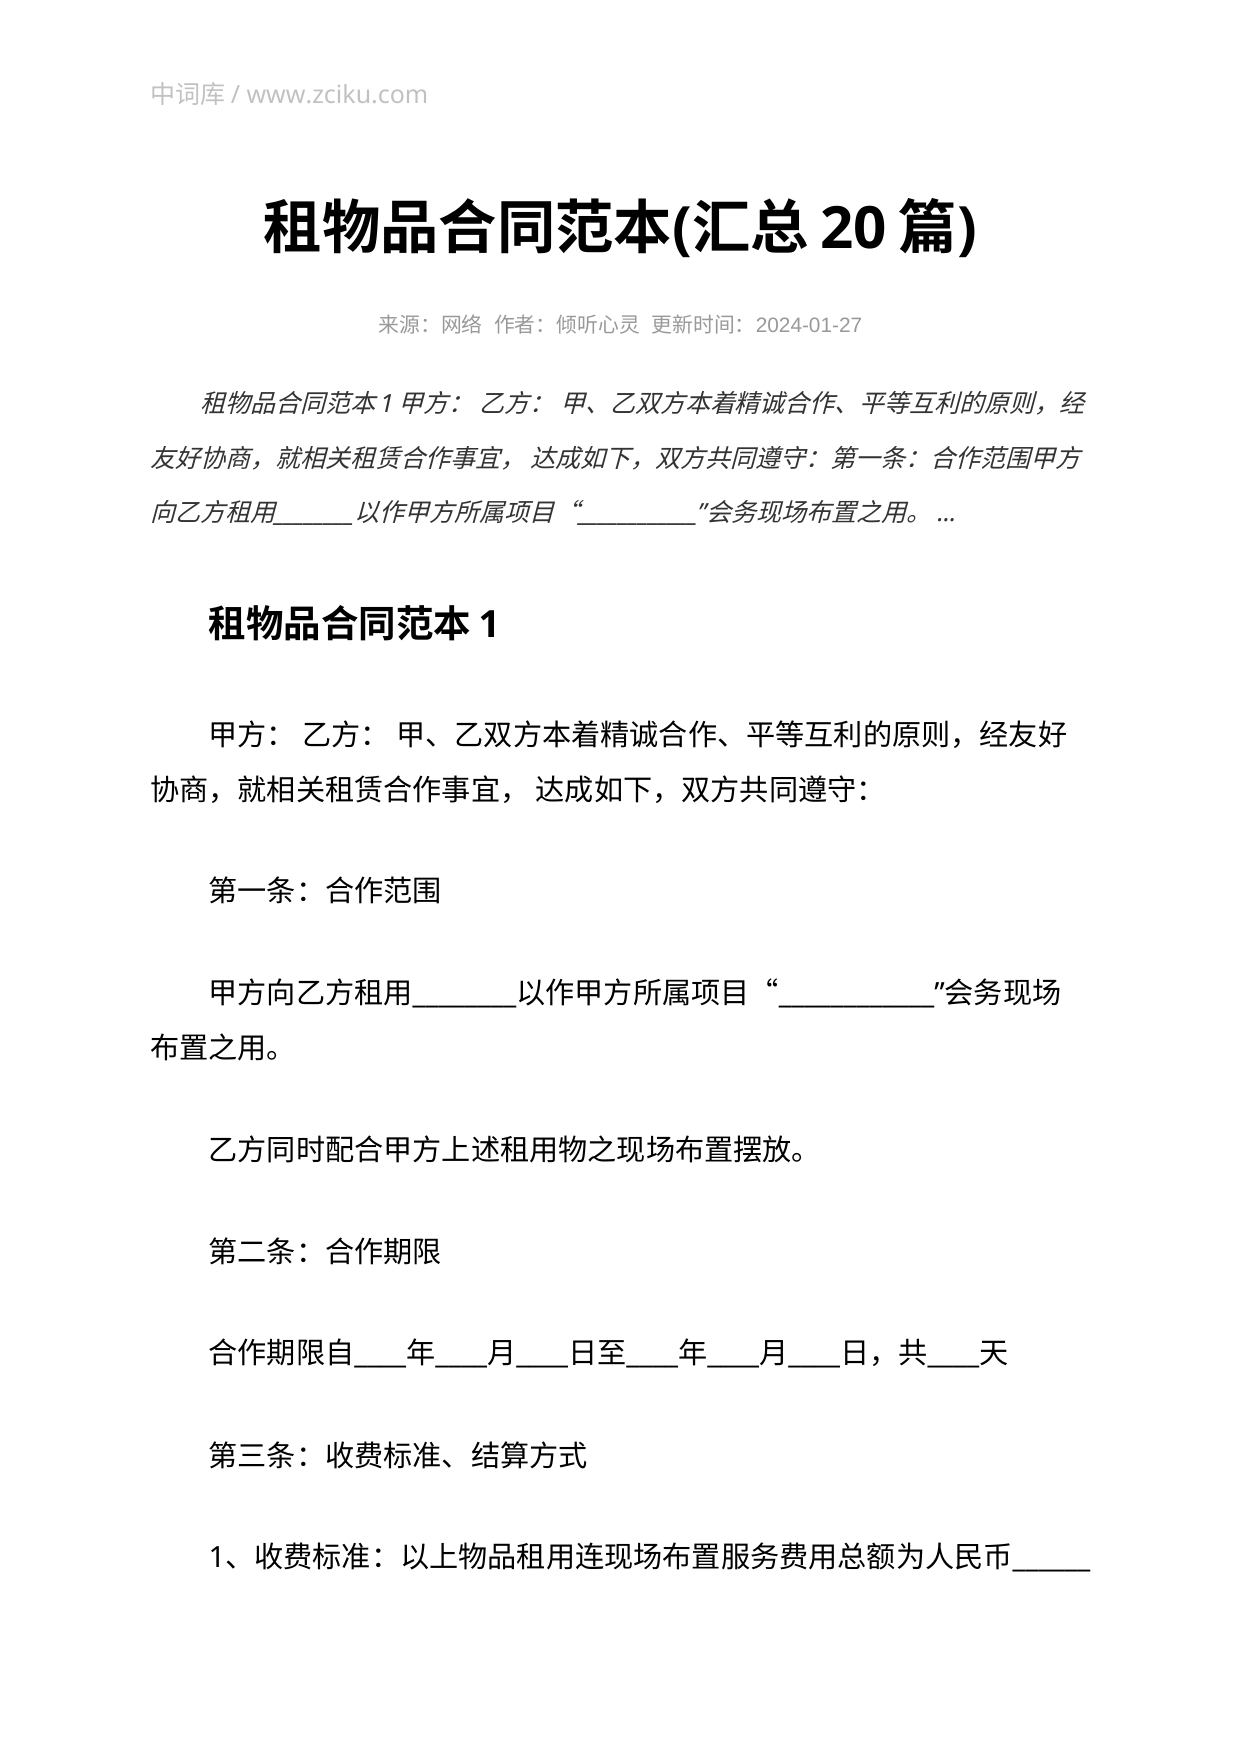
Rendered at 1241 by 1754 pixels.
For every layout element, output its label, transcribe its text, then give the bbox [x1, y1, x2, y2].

text 来源：网络 作者：倾听心灵 更新时间：2024-01-27 [150, 313, 1090, 337]
text 甲方： 乙方： 甲、乙双方本着精诚合作、平等互利的原则，经友好协商，就相关租赁合作事宜， 达成如下，双方共同遵守： [150, 711, 1090, 808]
subtitle 租物品合同范本(汇总20篇) [150, 181, 1090, 266]
text 第一条：合作范围 [150, 868, 1090, 910]
text 甲方向乙方租用________以作甲方所属项目“____________”会务现场布置之用。 [150, 970, 1090, 1067]
text 租物品合同范本1 [150, 594, 1090, 648]
text 第二条：合作期限 [150, 1228, 1090, 1271]
text 合作期限自____年____月____日至____年____月____日，共____天 [150, 1330, 1090, 1372]
text 租物品合同范本1甲方： 乙方： 甲、乙双方本着精诚合作、平等互利的原则，经友好协商，就相关租赁合作事宜， 达成如下，双方共同遵守：第一条：合作范围甲方向乙方租用________以作甲方所属项目“____________”会务现场布置之用。 ... [150, 384, 1090, 529]
text 乙方同时配合甲方上述租用物之现场布置摆放。 [150, 1127, 1090, 1169]
text 第三条：收费标准、结算方式 [150, 1432, 1090, 1474]
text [150, 1534, 1090, 1576]
